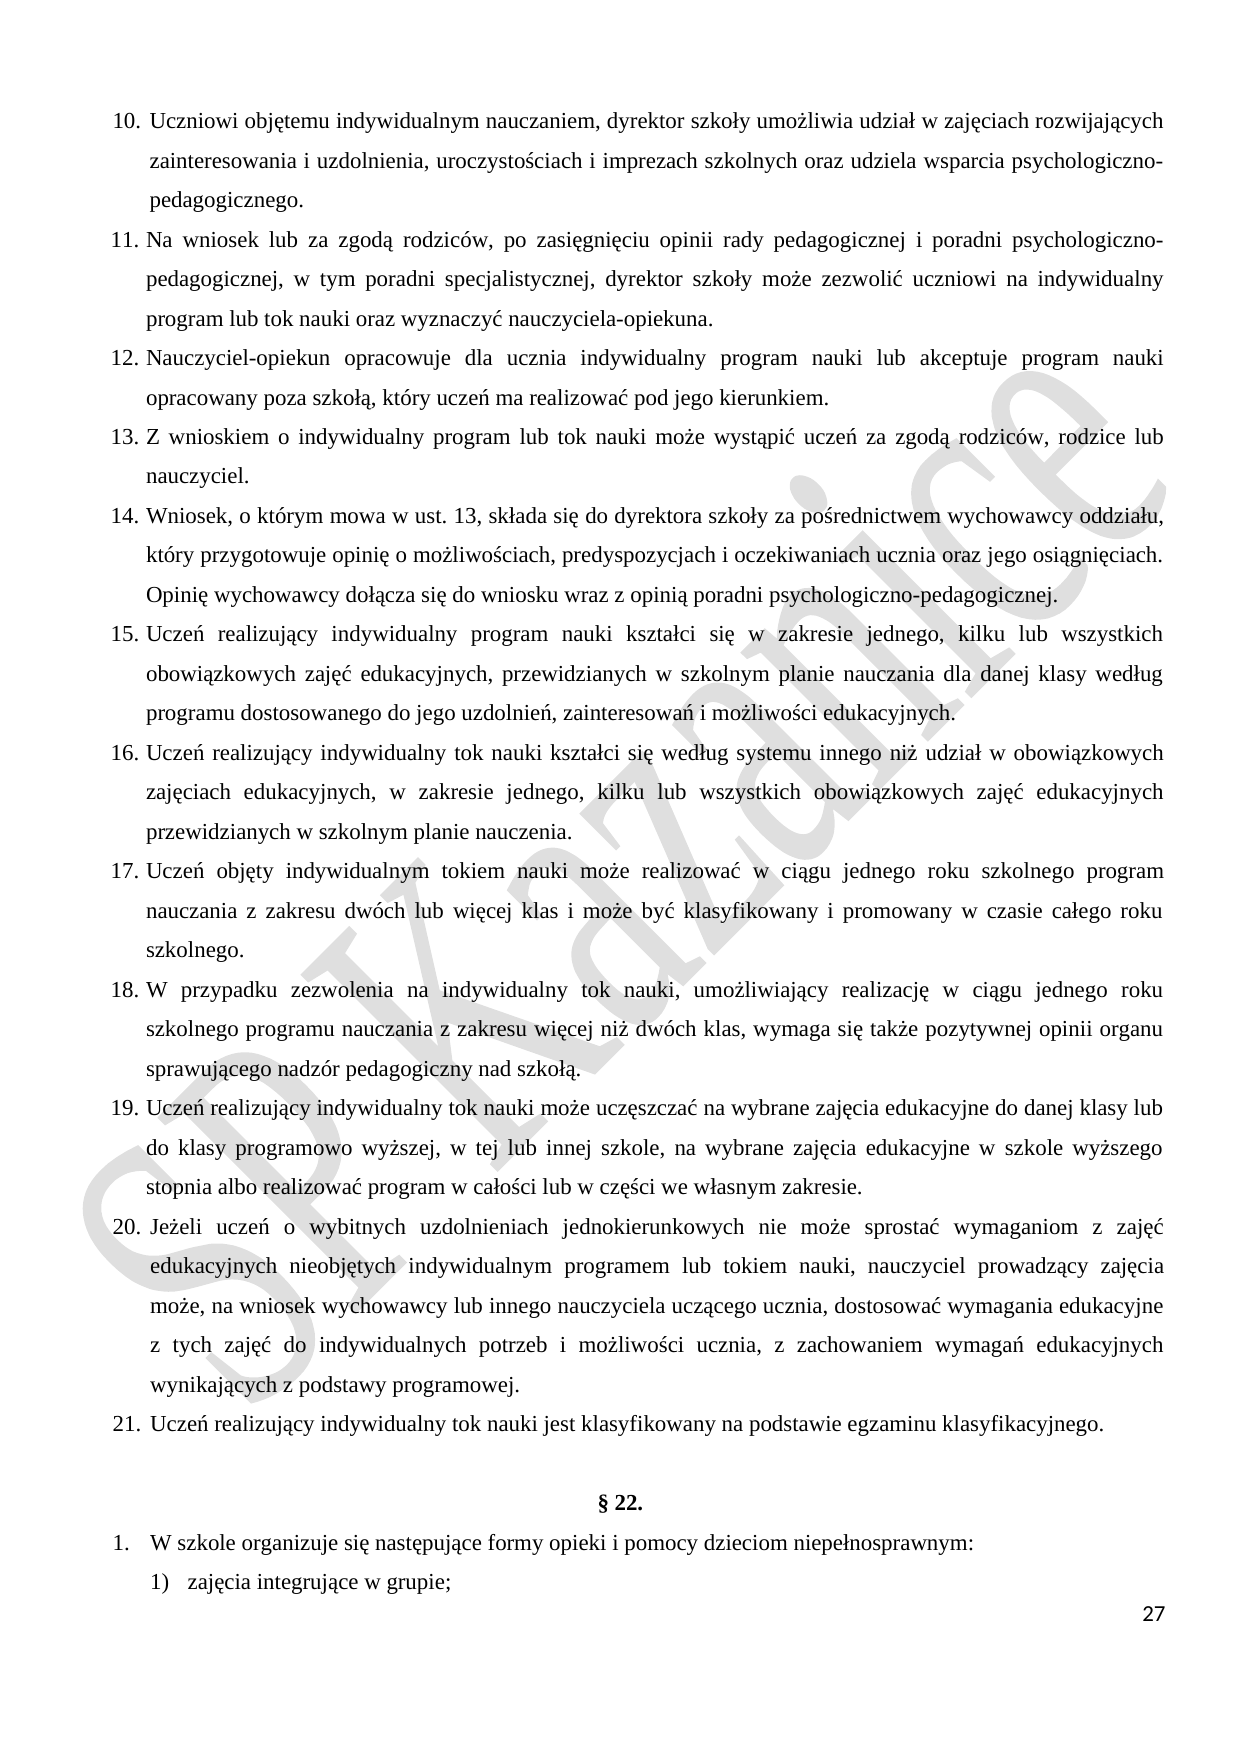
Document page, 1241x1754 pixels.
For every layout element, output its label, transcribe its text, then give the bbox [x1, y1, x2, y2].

list Uczeń realizujący indywidualny tok nauki może uczęszczać na wybrane zajęcia edukacyjne do danej klasy lub do klasy programowo wyższej, w tej lub innej szkole, na wybrane zajęcia edukacyjne w szkole wyższego stopnia albo realizować program w całości lub w części we własnym zakresie. [110, 1410, 1165, 1515]
list W indywidualnym nauczaniu realizuje się obowiązkowe zajęcia edukacyjne wynikające z ramowego planu nauczania z dostosowaniem do potrzeb rozwojowych i edukacyjnych oraz możliwości psychofizycznych ucznia. [112, 107, 1165, 213]
list W przypadku zezwolenia na indywidualny tok nauki, umożliwiający realizację w ciągu jednego roku szkolnego programu nauczania z zakresu więcej niż dwóch klas, wymaga się także pozytywnej opinii organu sprawującego nadzór pedagogiczny nad szkołą. [110, 1292, 1165, 1397]
list Uczniowi objętemu indywidualnym nauczaniem, dyrektor szkoły umożliwia udział w zajęciach rozwijających zainteresowania i uzdolnienia, uroczystościach i imprezach szkolnych oraz udziela wsparcia psychologiczno-pedagogicznego. [112, 423, 1165, 528]
list Na wniosek lub za zgodą rodziców, po zasięgnięciu opinii rady pedagogicznej i poradni psychologiczno-pedagogicznej, w tym poradni specjalistycznej, dyrektor szkoły może zezwolić uczniowi na indywidualny program lub tok nauki oraz wyznaczyć nauczyciela-opiekuna. [110, 542, 1165, 647]
list Dyrektor szkoły, na wniosek nauczyciela prowadzącego zajęcia indywidualnego nauczania, może zezwolić na odstąpienie od realizacji niektórych treści nauczania objętych obowiązkowymi zajęciami edukacyjnym, stosownie do możliwości psychofizycznych ucznia oraz warunków, w miejscu, w którym są organizowane zajęcia indywidualnego nauczania. [112, 226, 1165, 371]
list Uczeń realizujący indywidualny program nauki kształci się w zakresie jednego, kilku lub wszystkich obowiązkowych zajęć edukacyjnych, przewidzianych w szkolnym planie nauczania dla danej klasy według programu dostosowanego do jego uzdolnień, zainteresowań i możliwości edukacyjnych. [110, 936, 1165, 1042]
list Wniosek, o którym mowa w ust. 8, składa się w formie pisemnej. Zawiera uzasadnienie. [112, 384, 1165, 410]
list Uczeń realizujący indywidualny tok nauki kształci się według systemu innego niż udział w obowiązkowych zajęciach edukacyjnych, w zakresie jednego, kilku lub wszystkich obowiązkowych zajęć edukacyjnych przewidzianych w szkolnym planie nauczenia. [110, 1055, 1165, 1160]
list Wniosek, o którym mowa w ust. 13, składa się do dyrektora szkoły za pośrednictwem wychowawcy oddziału, który przygotowuje opinię o możliwościach, predyspozycjach i oczekiwaniach ucznia oraz jego osiągnięciach. Opinię wychowawcy dołącza się do wniosku wraz z opinią poradni psychologiczno-pedagogicznej. [110, 818, 1165, 923]
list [112, 1528, 1165, 1594]
list Uczeń objęty indywidualnym tokiem nauki może realizować w ciągu jednego roku szkolnego program nauczania z zakresu dwóch lub więcej klas i może być klasyfikowany i promowany w czasie całego roku szkolnego. [110, 1173, 1165, 1278]
list Z wnioskiem o indywidualny program lub tok nauki może wystąpić uczeń za zgodą rodziców, rodzice lub nauczyciel. [110, 739, 1165, 805]
list Nauczyciel-opiekun opracowuje dla ucznia indywidualny program nauki lub akceptuje program nauki opracowany poza szkołą, który uczeń ma realizować pod jego kierunkiem. [110, 660, 1165, 726]
